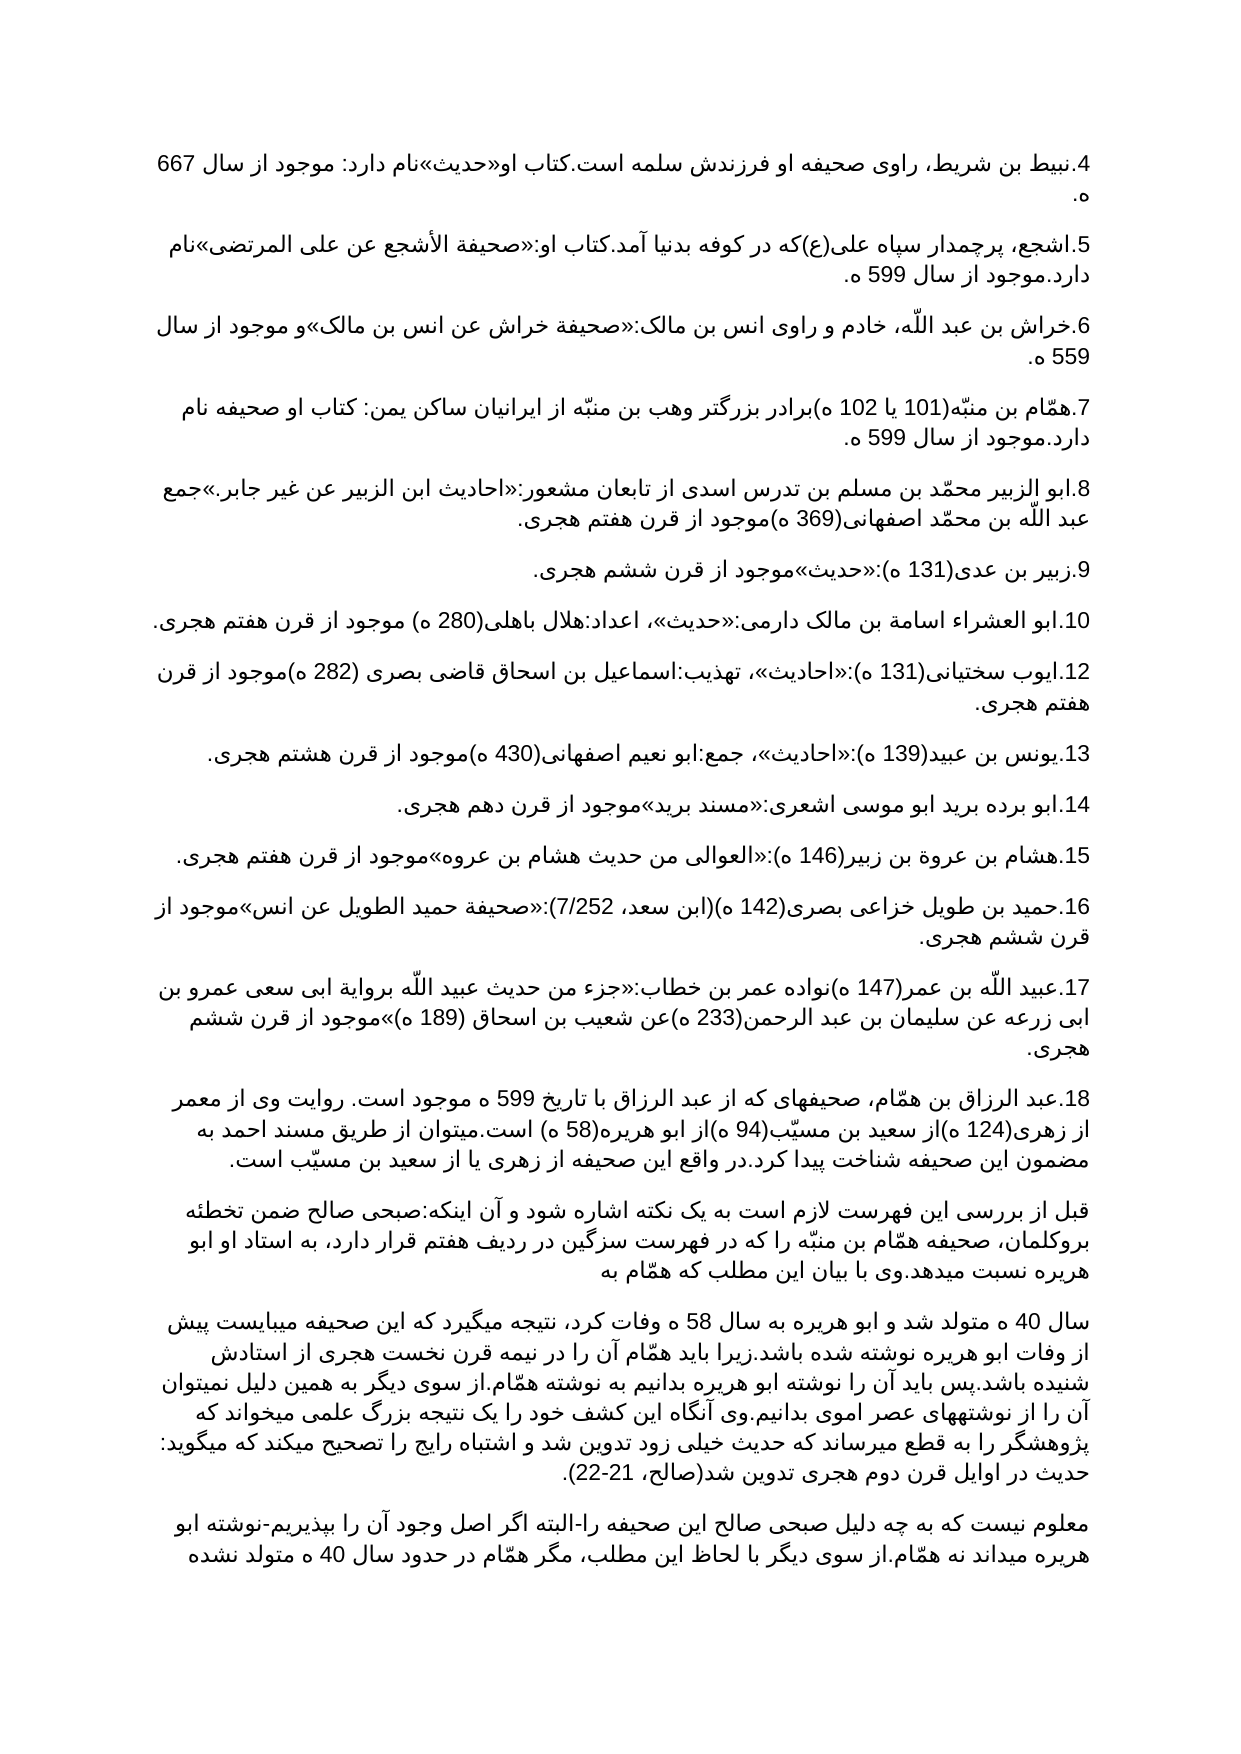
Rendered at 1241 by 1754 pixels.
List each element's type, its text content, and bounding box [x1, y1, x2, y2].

text 16.حمید بن طویل خزاعی بصری(142 ه)(ابن سعد، 7/252):«صحیفة حمید الطویل عن انس»موجود از قرن ششم هجری. [150, 893, 1090, 949]
text 17.عبید اللّه بن عمر(147 ه)نواده عمر بن خطاب:«جزء من حدیث عبید اللّه بروایة ابی سعی عمرو بن ابی زرعه عن سلیمان بن عبد الرحمن(233 ه)عن شعیب بن اسحاق (189 ه)»موجود از قرن ششم هجری. [150, 974, 1090, 1061]
text 5.اشجع، پرچمدار سپاه علی(ع)که در کوفه بدنیا آمد.کتاب او:«صحیفة الأشجع عن علی المرتضی»نام دارد.موجود از سال 599 ه. [150, 231, 1090, 288]
text 13.یونس بن عبید(139 ه):«احادیث»، جمع:ابو نعیم اصفهانی(430 ه)موجود از قرن هشتم هجری. [150, 739, 1090, 766]
text 15.هشام بن عروة بن زبیر(146 ه):«العوالی من حدیث هشام بن عروه»موجود از قرن هفتم هجری. [150, 842, 1090, 868]
text 12.ایوب سختیانی(131 ه):«احادیث»، تهذیب:اسماعیل بن اسحاق قاضی بصری (282 ه)موجود از قرن هفتم هجری. [150, 658, 1090, 715]
text 6.خراش بن عبد اللّه، خادم و راوی انس بن مالک:«صحیفة خراش عن انس بن مالک»و موجود از سال 559 ه. [150, 312, 1090, 369]
text 7.همّام بن منبّه(101 یا 102 ه)برادر بزرگتر وهب بن منبّه از ایرانیان ساکن یمن: کتاب او صحیفه نام دارد.موجود از سال 599 ه. [150, 394, 1090, 450]
text قبل از بررسی این فهرست لازم است به یک نکته اشاره شود و آن اینکه:صبحی صالح ضمن تخطئه بروکلمان، صحیفه همّام بن منبّه را که در فهرست سزگین در ردیف هفتم قرار دارد، به استاد او ابو هریره نسبت می‏دهد.وی با بیان این مطلب که همّام به‏ [150, 1197, 1090, 1284]
text سال 40 ه متولد شد و ابو هریره به سال 58 ه وفات کرد، نتیجه می‏گیرد که این صحیفه می‏بایست پیش از وفات ابو هریره نوشته شده باشد.زیرا باید همّام آن را در نیمه قرن نخست هجری از استادش شنیده باشد.پس باید آن را نوشته ابو هریره بدانیم به نوشته همّام.از سوی دیگر به همین دلیل نمی‏توان آن را از نوشته‏های عصر اموی بدانیم.وی آنگاه این کشف خود را یک نتیجه بزرگ علمی می‏خواند که پژوهشگر را به قطع می‏رساند که حدیث خیلی زود تدوین شد و اشتباه رایج را تصحیح می‏کند که می‏گوید: حدیث در اوایل قرن دوم هجری تدوین شد(صالح، 21-22). [150, 1308, 1090, 1486]
text 10.ابو العشراء اسامة بن مالک دارمی:«حدیث»، اعداد:هلال باهلی(280 ه) موجود از قرن هفتم هجری. [150, 607, 1090, 634]
text 4.نبیط بن شریط، راوی صحیفه او فرزندش سلمه است.کتاب او«حدیث»نام دارد: موجود از سال 667 ه. [150, 150, 1090, 207]
text 18.عبد الرزاق بن همّام، صحیفه‏ای که از عبد الرزاق با تاریخ 599 ه موجود است. روایت وی از معمر از زهری(124 ه)از سعید بن مسیّب(94 ه)از ابو هریره(58 ه) است.می‏توان از طریق مسند احمد به مضمون این صحیفه شناخت پیدا کرد.در واقع این صحیفه از زهری یا از سعید بن مسیّب است. [150, 1085, 1090, 1172]
text 14.ابو برده برید ابو موسی اشعری:«مسند برید»موجود از قرن دهم هجری. [150, 791, 1090, 817]
text 8.ابو الزبیر محمّد بن مسلم بن تدرس اسدی از تابعان مشعور:«احادیث ابن الزبیر عن غیر جابر.»جمع عبد اللّه بن محمّد اصفهانی(369 ه)موجود از قرن هفتم هجری. [150, 475, 1090, 532]
text 9.زبیر بن عدی(131 ه):«حدیث»موجود از قرن ششم هجری. [150, 556, 1090, 583]
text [150, 1510, 1090, 1567]
